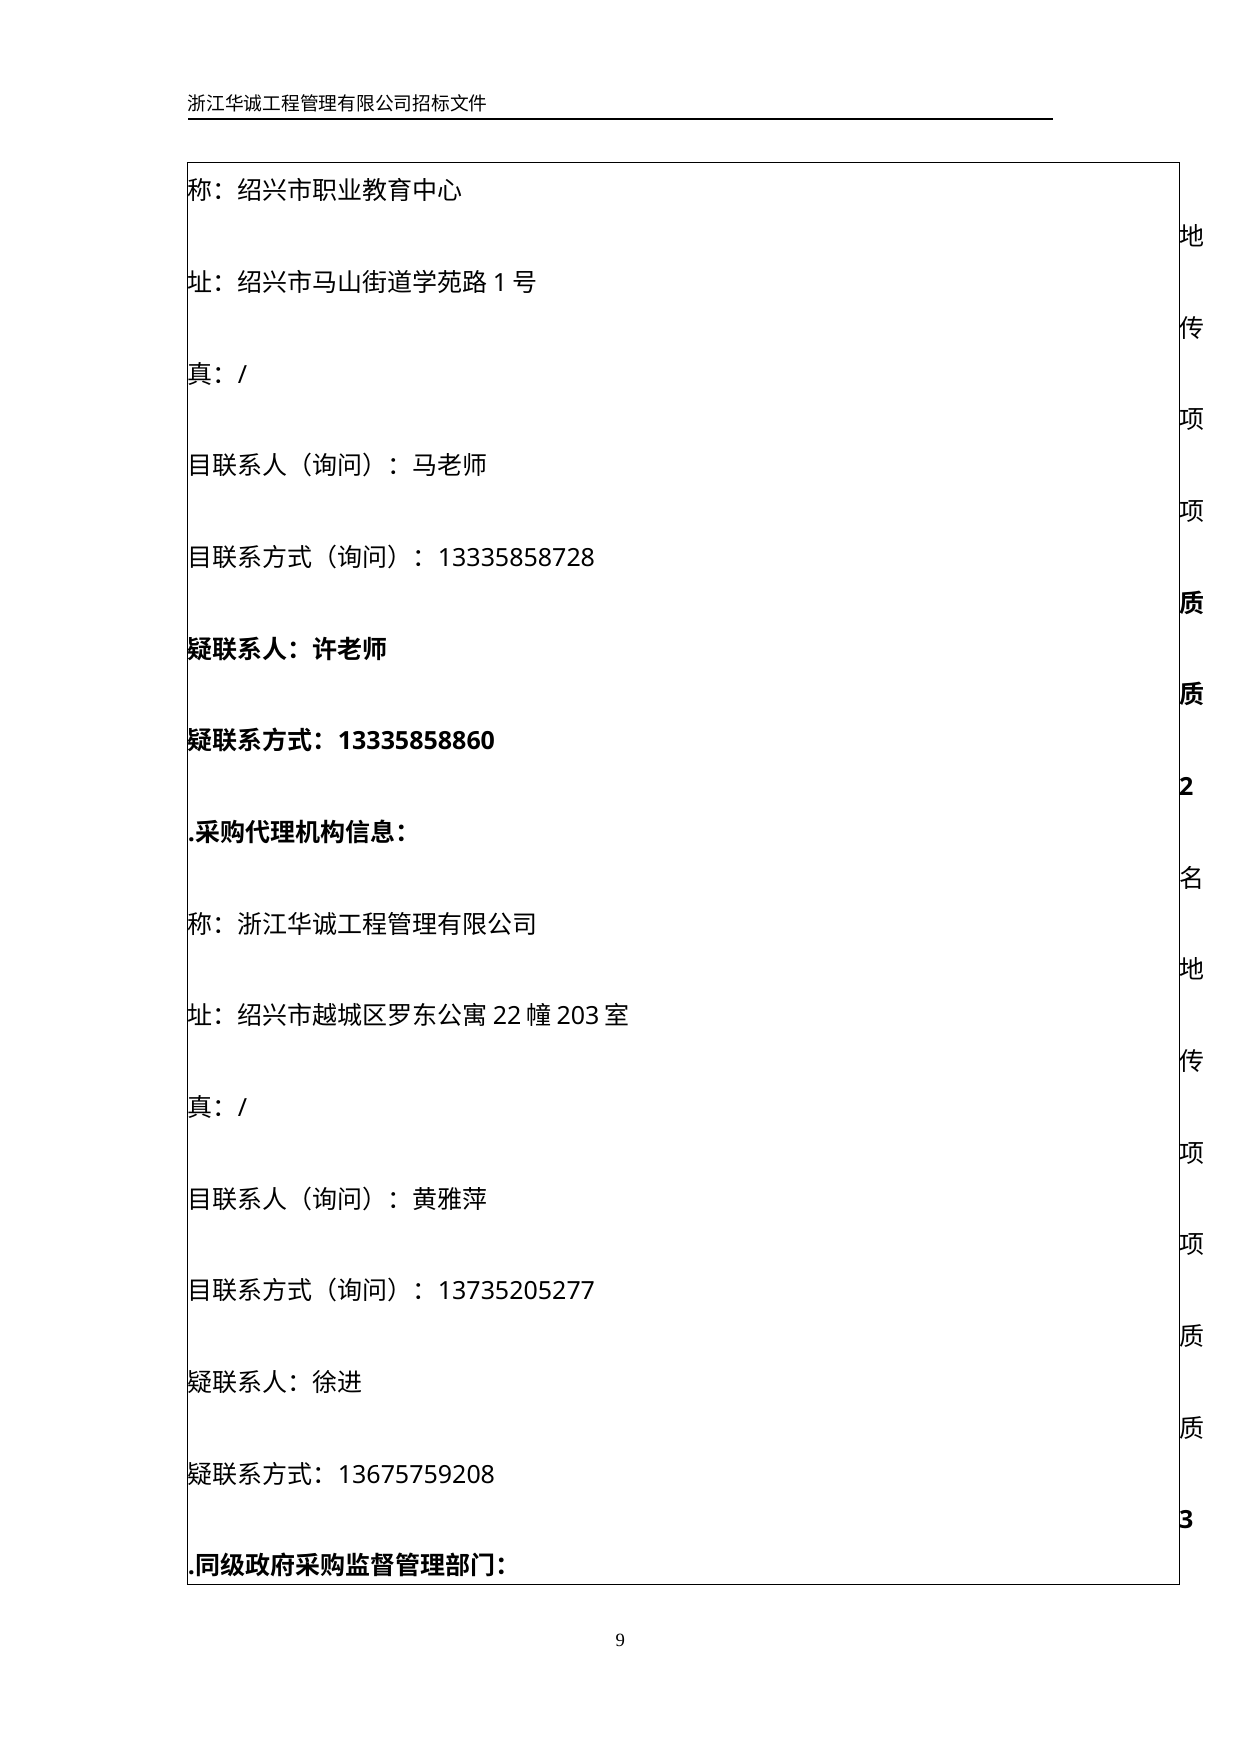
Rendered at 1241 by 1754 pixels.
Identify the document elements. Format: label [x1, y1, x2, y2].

table_header [188, 163, 1179, 1584]
